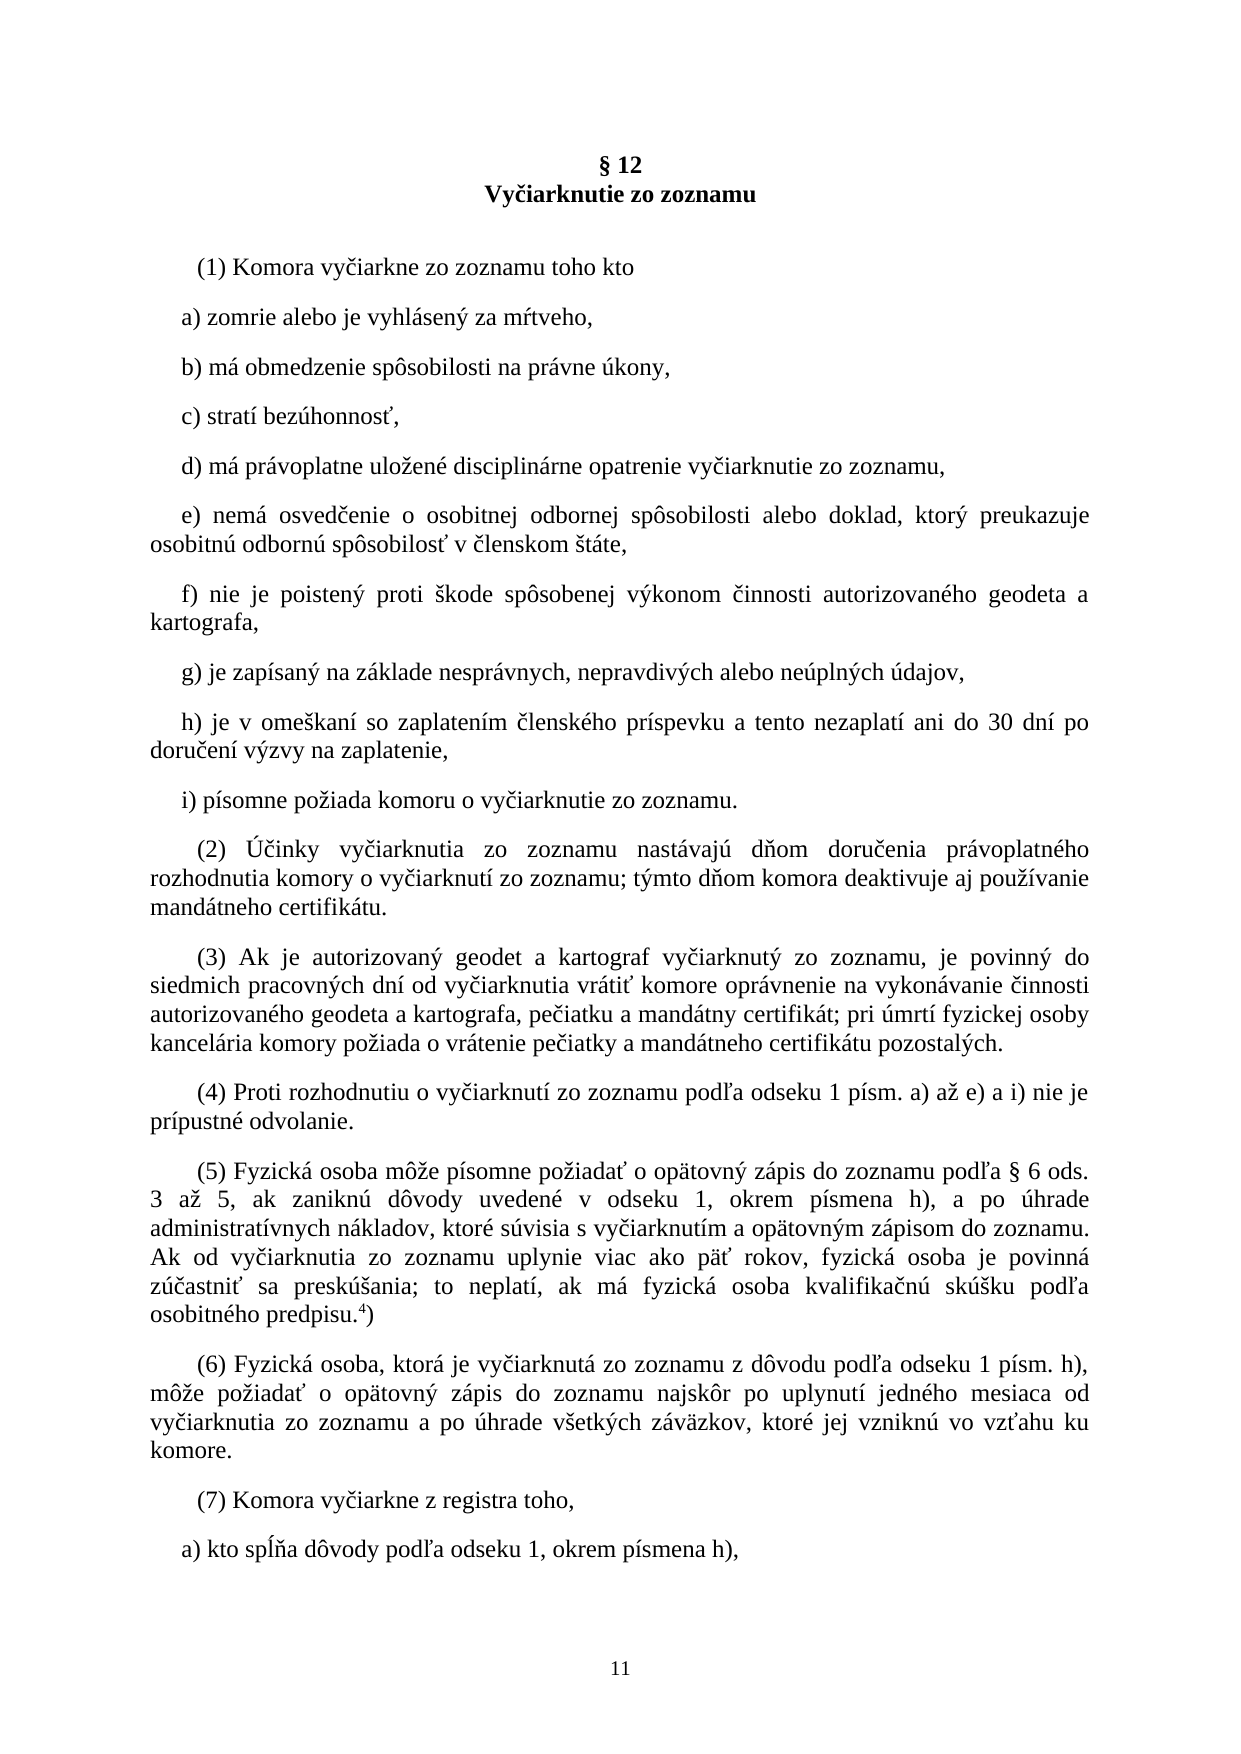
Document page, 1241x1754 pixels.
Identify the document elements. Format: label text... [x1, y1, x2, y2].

text a) zomrie alebo je vyhlásený za mŕtveho, [150, 302, 1090, 331]
text f) nie je poistený proti škode spôsobenej výkonom činnosti autorizovaného geodeta a kartografa, [150, 579, 1090, 636]
text a) kto spĺňa dôvody podľa odseku 1, okrem písmena h), [150, 1534, 1090, 1563]
text e) nemá osvedčenie o osobitnej odbornej spôsobilosti alebo doklad, ktorý preukazuje osobitnú odbornú spôsobilosť v členskom štáte, [150, 500, 1090, 558]
text (2) Účinky vyčiarknutia zo zoznamu nastávajú dňom doručenia právoplatného rozhodnutia komory o vyčiarknutí zo zoznamu; týmto dňom komora deaktivuje aj používanie mandátneho certifikátu. [150, 834, 1090, 921]
text (1) Komora vyčiarkne zo zoznamu toho kto [150, 252, 1090, 281]
text i) písomne požiada komoru o vyčiarknutie zo zoznamu. [150, 785, 1090, 814]
text (7) Komora vyčiarkne z registra toho, [150, 1485, 1090, 1514]
text c) stratí bezúhonnosť, [150, 401, 1090, 430]
text h) je v omeškaní so zaplatením členského príspevku a tento nezaplatí ani do 30 dní po doručení výzvy na zaplatenie, [150, 707, 1090, 764]
text Vyčiarknutie zo zoznamu [150, 179, 1090, 207]
text (6) Fyzická osoba, ktorá je vyčiarknutá zo zoznamu z dôvodu podľa odseku 1 písm. h), môže požiadať o opätovný zápis do zoznamu najskôr po uplynutí jedného mesiaca od vyčiarknutia zo zoznamu a po úhrade všetkých záväzkov, ktoré jej vzniknú vo vzťahu ku komore. [150, 1349, 1090, 1464]
text (5) Fyzická osoba môže písomne požiadať o opätovný zápis do zoznamu podľa § 6 ods. 3 až 5, ak zaniknú dôvody uvedené v odseku 1, okrem písmena h), a po úhrade administratívnych nákladov, ktoré súvisia s vyčiarknutím a opätovným zápisom do zoznamu. Ak od vyčiarknutia zo zoznamu uplynie viac ako päť rokov, fyzická osoba je povinná zúčastniť sa preskúšania; to neplatí, ak má fyzická osoba kvalifikačnú skúšku podľa osobitného predpisu.4) [150, 1156, 1090, 1328]
text g) je zapísaný na základe nesprávnych, nepravdivých alebo neúplných údajov, [150, 657, 1090, 686]
text (4) Proti rozhodnutiu o vyčiarknutí zo zoznamu podľa odseku 1 písm. a) až e) a i) nie je prípustné odvolanie. [150, 1077, 1090, 1135]
text b) má obmedzenie spôsobilosti na právne úkony, [150, 352, 1090, 380]
text (3) Ak je autorizovaný geodet a kartograf vyčiarknutý zo zoznamu, je povinný do siedmich pracovných dní od vyčiarknutia vrátiť komore oprávnenie na vykonávanie činnosti autorizovaného geodeta a kartografa, pečiatku a mandátny certifikát; pri úmrtí fyzickej osoby kancelária komory požiada o vrátenie pečiatky a mandátneho certifikátu pozostalých. [150, 942, 1090, 1057]
text § 12 [150, 150, 1090, 179]
text d) má právoplatne uložené disciplinárne opatrenie vyčiarknutie zo zoznamu, [150, 451, 1090, 479]
